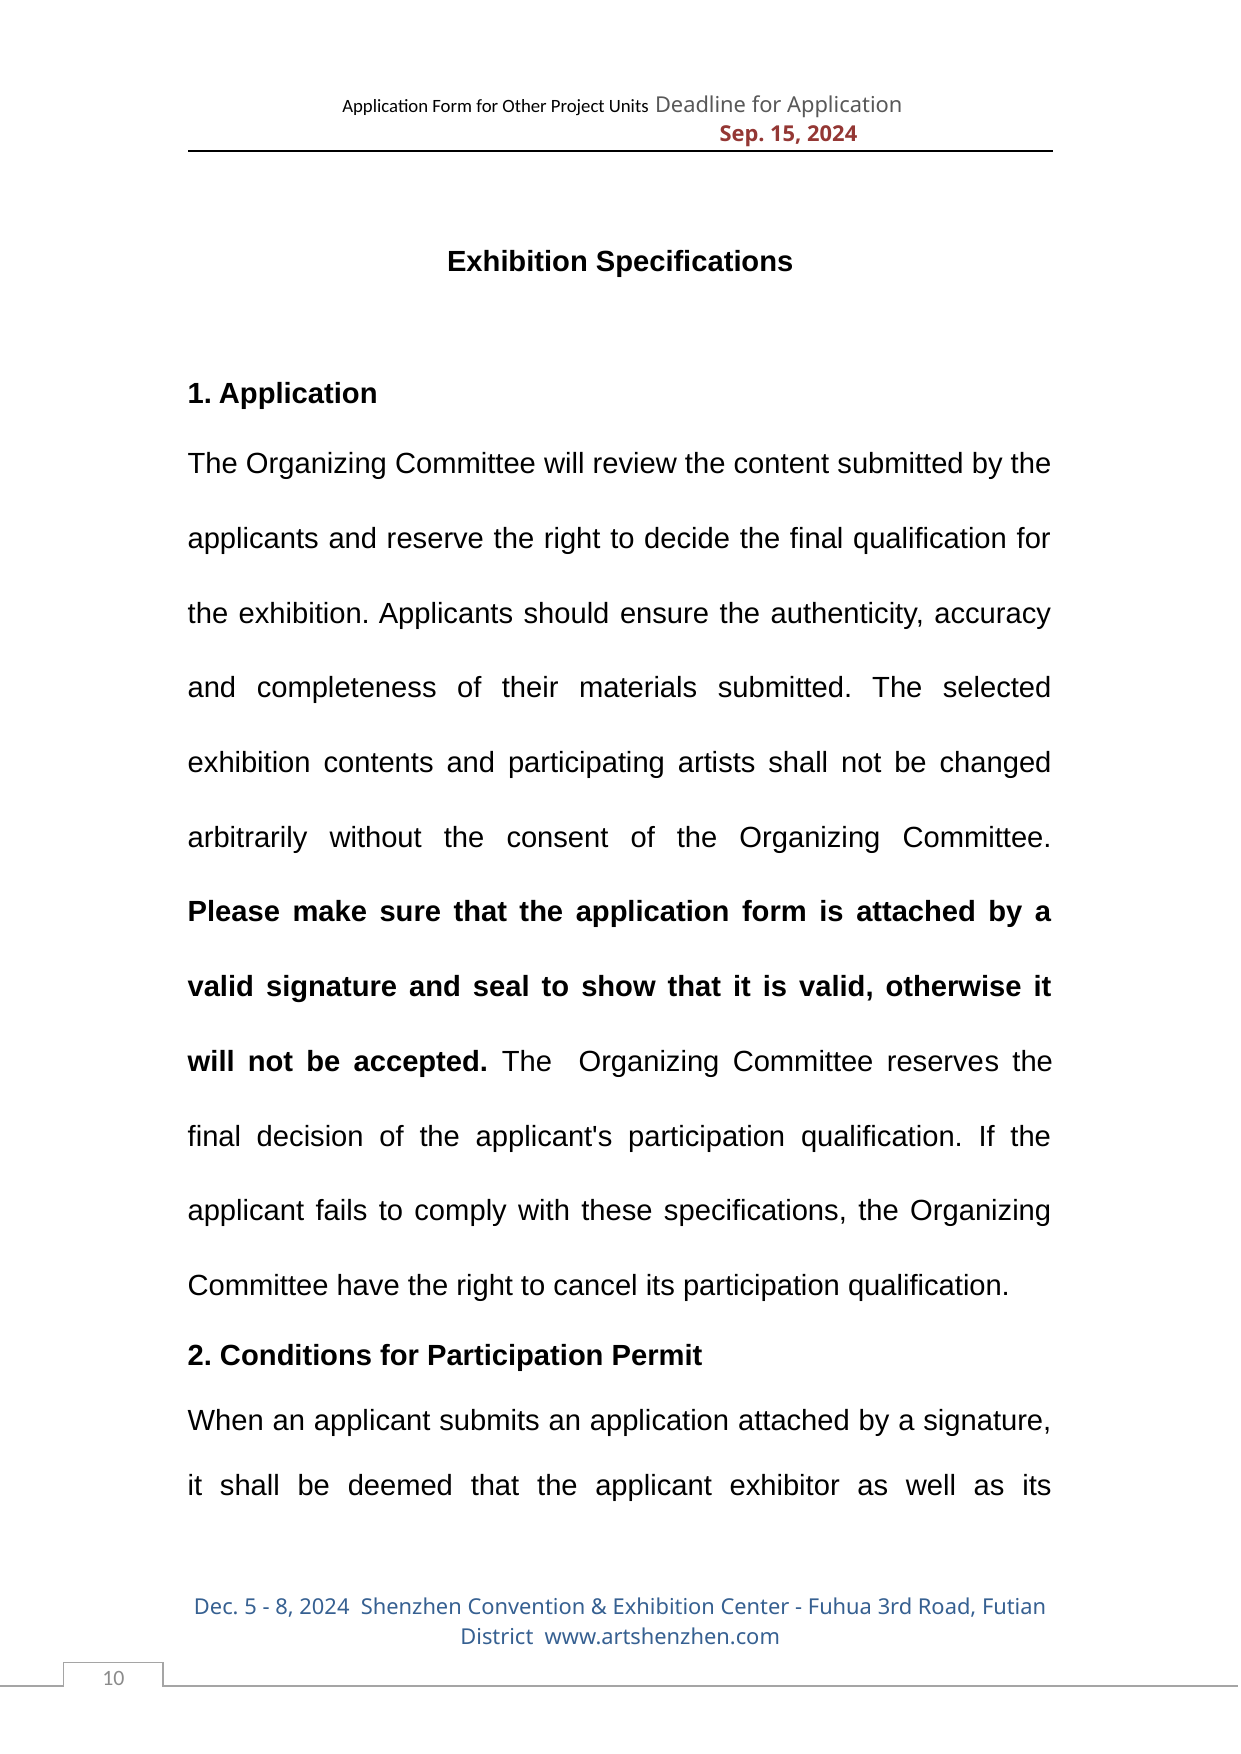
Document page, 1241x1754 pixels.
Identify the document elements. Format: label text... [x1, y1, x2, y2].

text Exhibition Specifications [187, 228, 1053, 293]
text The Organizing Committee will review the content submitted by the applicants and reserve the right to decide the final qualification for the exhibition. Applicants should ensure the authenticity, accuracy and completeness of their materials submitted. The selected exhibition contents and participating artists shall not be changed arbitrarily without the consent of the Organizing Committee. Please make sure that the application form is attached by a valid signature and seal to show that it is valid, otherwise it will not be accepted. The Organizing Committee reserves the final decision of the applicant's participation qualification. If the applicant fails to comply with these specifications, the Organizing Committee have the right to cancel its participation qualification. [187, 431, 1053, 1317]
text 2. Conditions for Participation Permit [187, 1322, 1053, 1387]
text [187, 1387, 1053, 1517]
text 1. Application [187, 361, 1053, 426]
